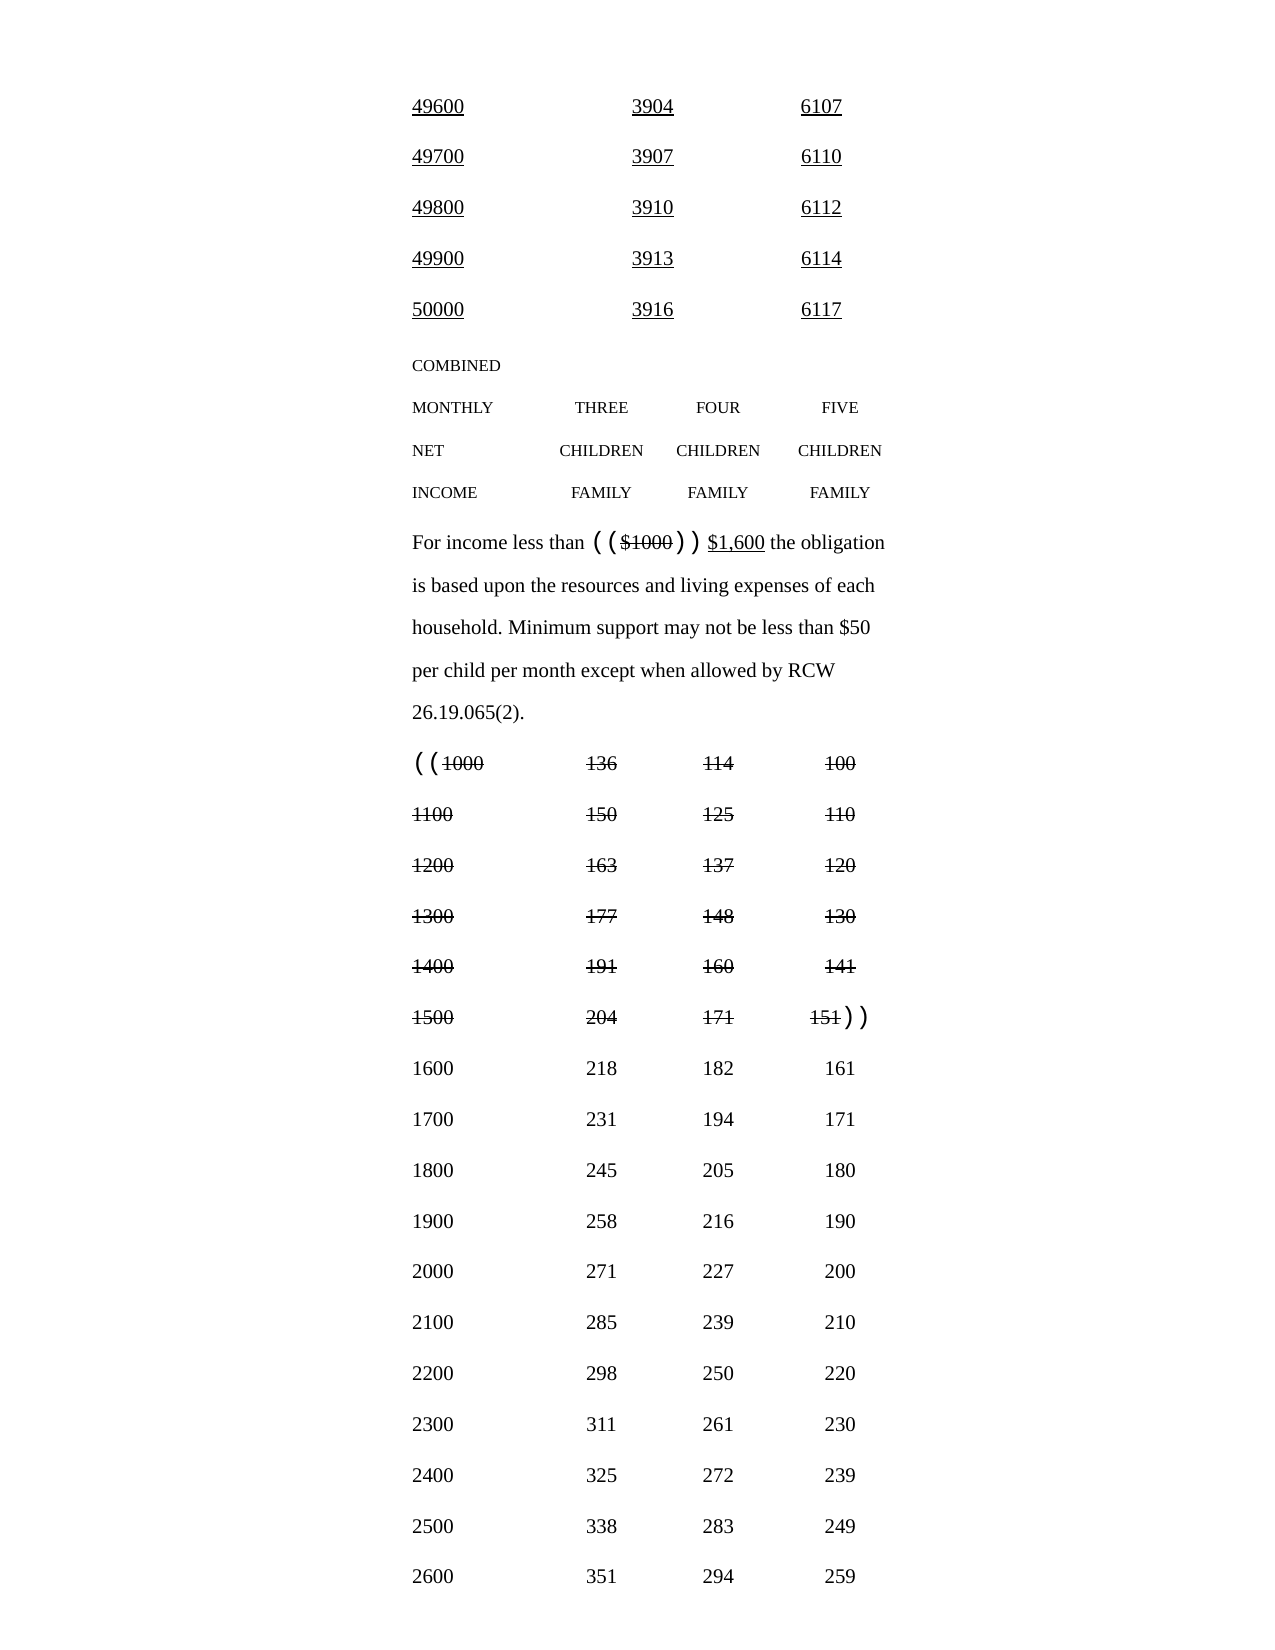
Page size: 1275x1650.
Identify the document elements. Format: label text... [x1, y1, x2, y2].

table_cell 6112 [737, 177, 906, 227]
table_cell 6107 [737, 75, 906, 126]
table_cell 210 [774, 1292, 906, 1342]
table_cell 182 [662, 1038, 774, 1088]
table_cell 3907 [568, 126, 737, 177]
table_cell 325 [541, 1444, 662, 1495]
table_cell 114 [662, 733, 774, 783]
table_cell 1500 [399, 987, 541, 1037]
table_cell 2300 [399, 1393, 541, 1444]
table_cell 177 [541, 885, 662, 936]
table_cell 130 [774, 885, 906, 936]
table_cell 6110 [737, 126, 906, 177]
table_cell 137 [662, 834, 774, 885]
table_cell 2000 [399, 1241, 541, 1292]
table_cell 245 [541, 1139, 662, 1190]
table_cell 3916 [568, 278, 737, 329]
table_header combined monthly net income [399, 333, 541, 512]
table_cell 49900 [399, 228, 568, 278]
table_cell 351 [541, 1546, 662, 1597]
table_cell 1400 [399, 936, 541, 987]
table_cell 148 [662, 885, 774, 936]
table_cell 1200 [399, 834, 541, 885]
table_cell 6114 [737, 228, 906, 278]
table_cell 204 [541, 987, 662, 1037]
table_cell 171 [774, 1088, 906, 1139]
table_cell 49800 [399, 177, 568, 227]
table_cell 1700 [399, 1088, 541, 1139]
table_cell 200 [774, 1241, 906, 1292]
table_cell 283 [662, 1495, 774, 1546]
table_cell 249 [774, 1495, 906, 1546]
table_cell 2400 [399, 1444, 541, 1495]
table_cell 216 [662, 1190, 774, 1241]
table_cell 6117 [737, 278, 906, 329]
table_cell 1800 [399, 1139, 541, 1190]
table_header three children family [541, 333, 662, 512]
table_header four children family [662, 333, 774, 512]
table_cell 160 [662, 936, 774, 987]
table_cell 180 [774, 1139, 906, 1190]
table_cell 259 [774, 1546, 906, 1597]
table_cell 1300 [399, 885, 541, 936]
table_header five children family [774, 333, 906, 512]
table_cell 49700 [399, 126, 568, 177]
table_cell 261 [662, 1393, 774, 1444]
table_cell 258 [541, 1190, 662, 1241]
table_cell 194 [662, 1088, 774, 1139]
table_cell 239 [774, 1444, 906, 1495]
table_cell 218 [541, 1038, 662, 1088]
table_cell 136 [541, 733, 662, 783]
table_cell 163 [541, 834, 662, 885]
table_cell 191 [541, 936, 662, 987]
table_cell 294 [662, 1546, 774, 1597]
table_cell 3910 [568, 177, 737, 227]
table_cell For income less than (($1000)) $1,600 the obligation is based upon the resources and living expenses of each household. Minimum support may not be less than $50 per child per month except when allowed by RCW 26.19.065(2). [399, 512, 906, 732]
table_cell 190 [774, 1190, 906, 1241]
table_cell 2100 [399, 1292, 541, 1342]
table_cell 230 [774, 1393, 906, 1444]
table_cell 298 [541, 1343, 662, 1393]
table_cell 285 [541, 1292, 662, 1342]
table_cell 100 [774, 733, 906, 783]
table_cell 125 [662, 783, 774, 834]
table_cell 1900 [399, 1190, 541, 1241]
table_cell 2600 [399, 1546, 541, 1597]
table_cell 150 [541, 783, 662, 834]
table_cell 338 [541, 1495, 662, 1546]
table_cell 227 [662, 1241, 774, 1292]
table_cell 161 [774, 1038, 906, 1088]
table_cell 2200 [399, 1343, 541, 1393]
table_cell 171 [662, 987, 774, 1037]
table_cell 311 [541, 1393, 662, 1444]
table_cell 231 [541, 1088, 662, 1139]
table_cell 271 [541, 1241, 662, 1292]
table_cell 110 [774, 783, 906, 834]
table_cell 1100 [399, 783, 541, 834]
table_cell 272 [662, 1444, 774, 1495]
table_cell 50000 [399, 278, 568, 329]
table_cell 49600 [399, 75, 568, 126]
table_cell 205 [662, 1139, 774, 1190]
table_cell 151)) [774, 987, 906, 1037]
table_cell 3904 [568, 75, 737, 126]
table_cell 141 [774, 936, 906, 987]
table_cell 120 [774, 834, 906, 885]
table_cell ((1000 [399, 733, 541, 783]
table_cell 1600 [399, 1038, 541, 1088]
table_cell 2500 [399, 1495, 541, 1546]
table_cell 3913 [568, 228, 737, 278]
table_cell 220 [774, 1343, 906, 1393]
table_cell 239 [662, 1292, 774, 1342]
table_cell 250 [662, 1343, 774, 1393]
